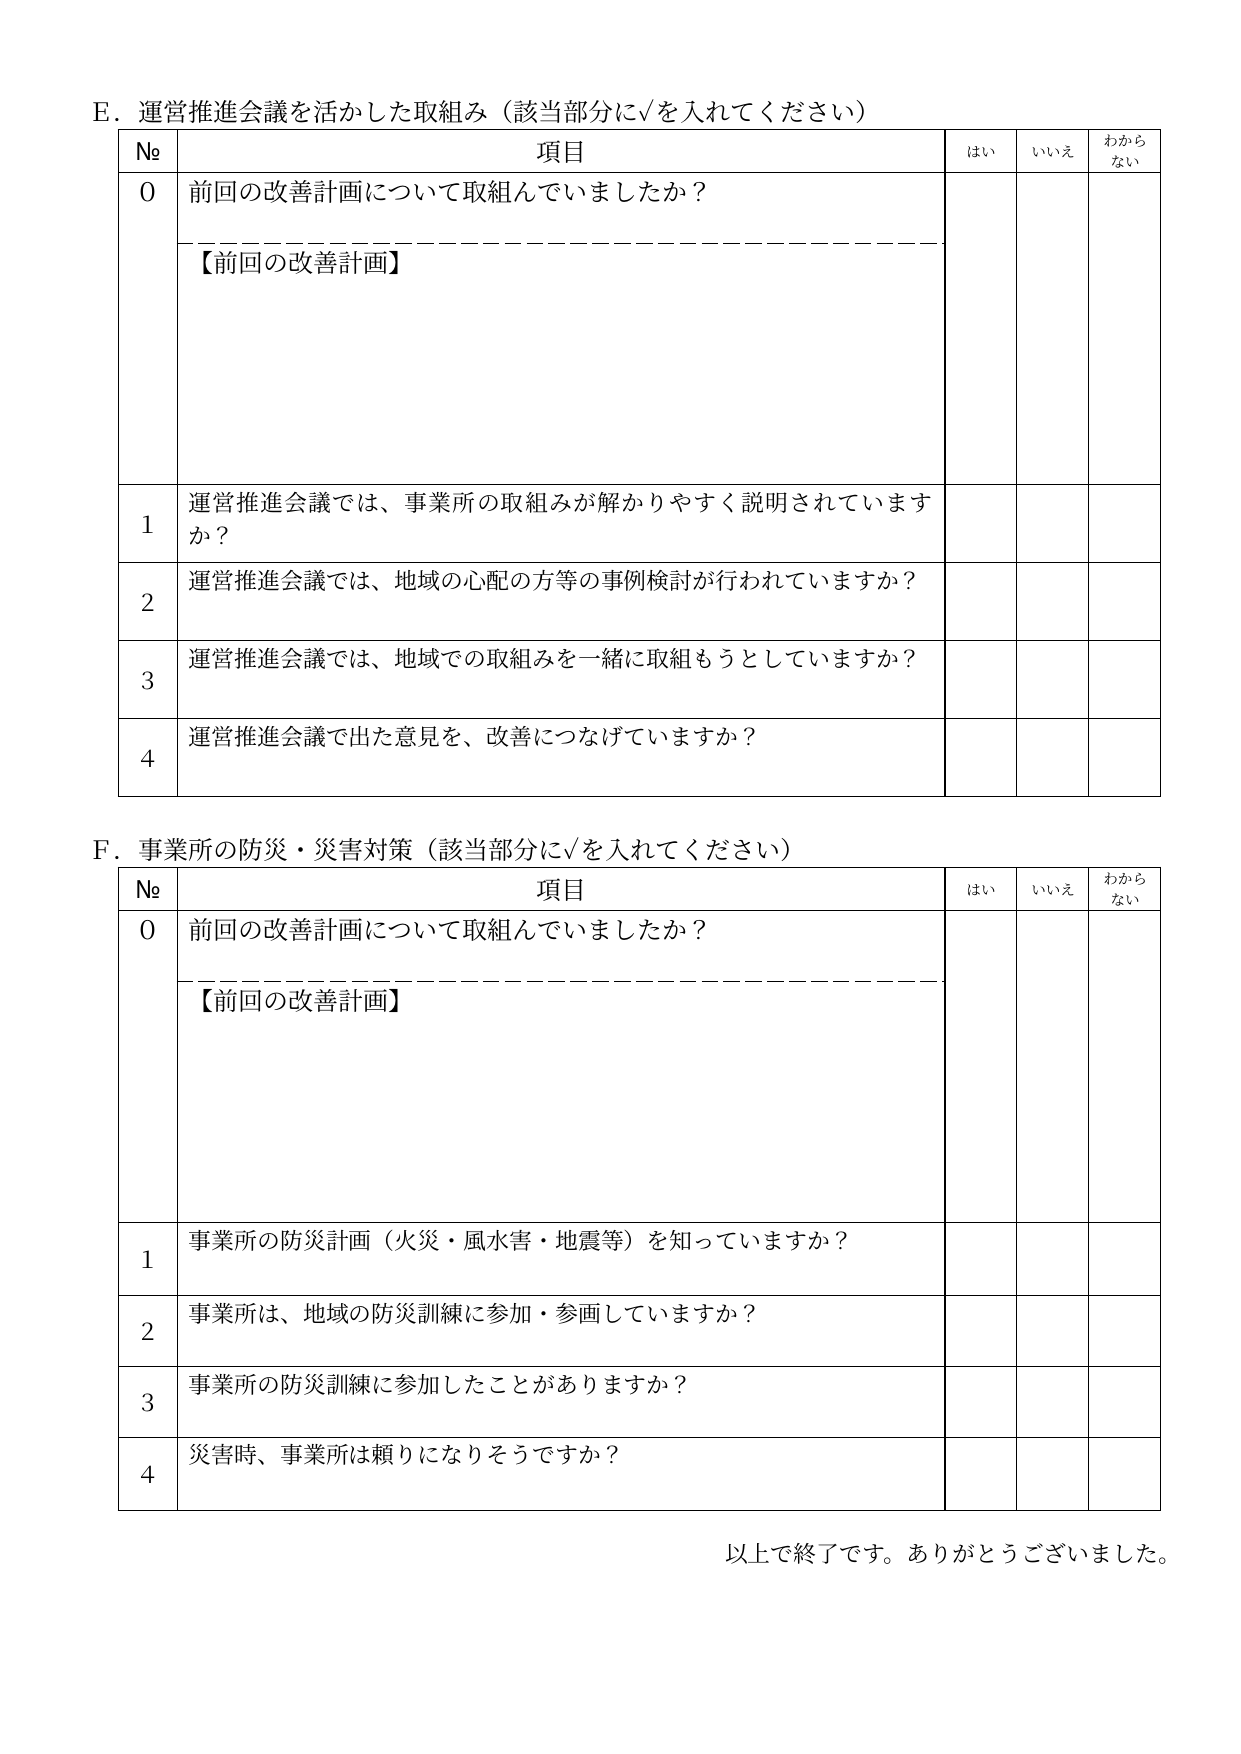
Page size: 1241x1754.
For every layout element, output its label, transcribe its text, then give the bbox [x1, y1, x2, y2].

table_cell ３ [119, 1367, 177, 1437]
table_cell [1089, 911, 1160, 1222]
table_header いいえ [1017, 868, 1088, 909]
table_header はい [946, 130, 1016, 172]
table_cell ４ [119, 1438, 177, 1510]
table_cell 事業所の防災訓練に参加したことがありますか？ [178, 1367, 944, 1437]
table_cell [1017, 1223, 1088, 1295]
table_cell [1017, 1296, 1088, 1366]
table_cell ０ [119, 173, 177, 484]
table_cell [946, 563, 1016, 640]
table_cell 【前回の改善計画】 [178, 243, 944, 484]
table_cell ０ [119, 911, 177, 1222]
table_cell １ [119, 485, 177, 562]
table_cell [1089, 1223, 1160, 1295]
table_cell 【前回の改善計画】 [178, 981, 944, 1222]
table_header わからない [1089, 130, 1160, 172]
table_header はい [946, 868, 1016, 909]
table_cell 運営推進会議で出た意見を、改善につなげていますか？ [178, 719, 944, 796]
table_cell ３ [119, 641, 177, 718]
table_cell 運営推進会議では、地域の心配の方等の事例検討が行われていますか？ [178, 563, 944, 640]
table_cell ２ [119, 563, 177, 640]
table_cell [946, 719, 1016, 796]
table_cell ４ [119, 719, 177, 796]
table_cell [946, 1296, 1016, 1366]
table_cell 運営推進会議では、事業所の取組みが解かりやすく説明されていますか？ [178, 485, 944, 562]
table_cell 災害時、事業所は頼りになりそうですか？ [178, 1438, 944, 1510]
table_cell [1089, 1438, 1160, 1510]
table_cell [946, 485, 1016, 562]
table_cell [946, 641, 1016, 718]
table_cell １ [119, 1223, 177, 1295]
table_cell 運営推進会議では、地域での取組みを一緒に取組もうとしていますか？ [178, 641, 944, 718]
table_cell [1089, 1296, 1160, 1366]
table_header わからない [1089, 868, 1160, 909]
table_cell [1089, 641, 1160, 718]
text 以上で終了です。ありがとうございました。 [89, 1536, 1181, 1569]
table_cell [946, 1438, 1016, 1510]
table_cell [1017, 1438, 1088, 1510]
text Ｅ．運営推進会議を活かした取組み（該当部分に✓を入れてください） [89, 93, 1181, 129]
table_cell [1017, 1367, 1088, 1437]
table_cell ２ [119, 1296, 177, 1366]
table_cell [1017, 641, 1088, 718]
table_cell 事業所は、地域の防災訓練に参加・参画していますか？ [178, 1296, 944, 1366]
table_header 項目 [178, 130, 944, 172]
table_cell [1017, 485, 1088, 562]
table_cell [1089, 173, 1160, 484]
table_cell [1017, 173, 1088, 484]
text Ｆ．事業所の防災・災害対策（該当部分に✓を入れてください） [89, 831, 1181, 867]
table_cell [1017, 563, 1088, 640]
table_header № [119, 130, 177, 172]
table_cell [1017, 911, 1088, 1222]
table_cell [946, 173, 1016, 484]
table_cell [946, 911, 1016, 1222]
table_cell 事業所の防災計画（火災・風水害・地震等）を知っていますか？ [178, 1223, 944, 1295]
table_cell [1017, 719, 1088, 796]
table_header 項目 [178, 868, 944, 909]
table_cell 前回の改善計画について取組んでいましたか？ [178, 173, 944, 243]
table_cell [946, 1223, 1016, 1295]
table_cell [1089, 485, 1160, 562]
table_header № [119, 868, 177, 909]
table_cell 前回の改善計画について取組んでいましたか？ [178, 911, 944, 981]
table_cell [946, 1367, 1016, 1437]
table_cell [1089, 719, 1160, 796]
table_cell [1089, 1367, 1160, 1437]
table_cell [1089, 563, 1160, 640]
table_header いいえ [1017, 130, 1088, 172]
